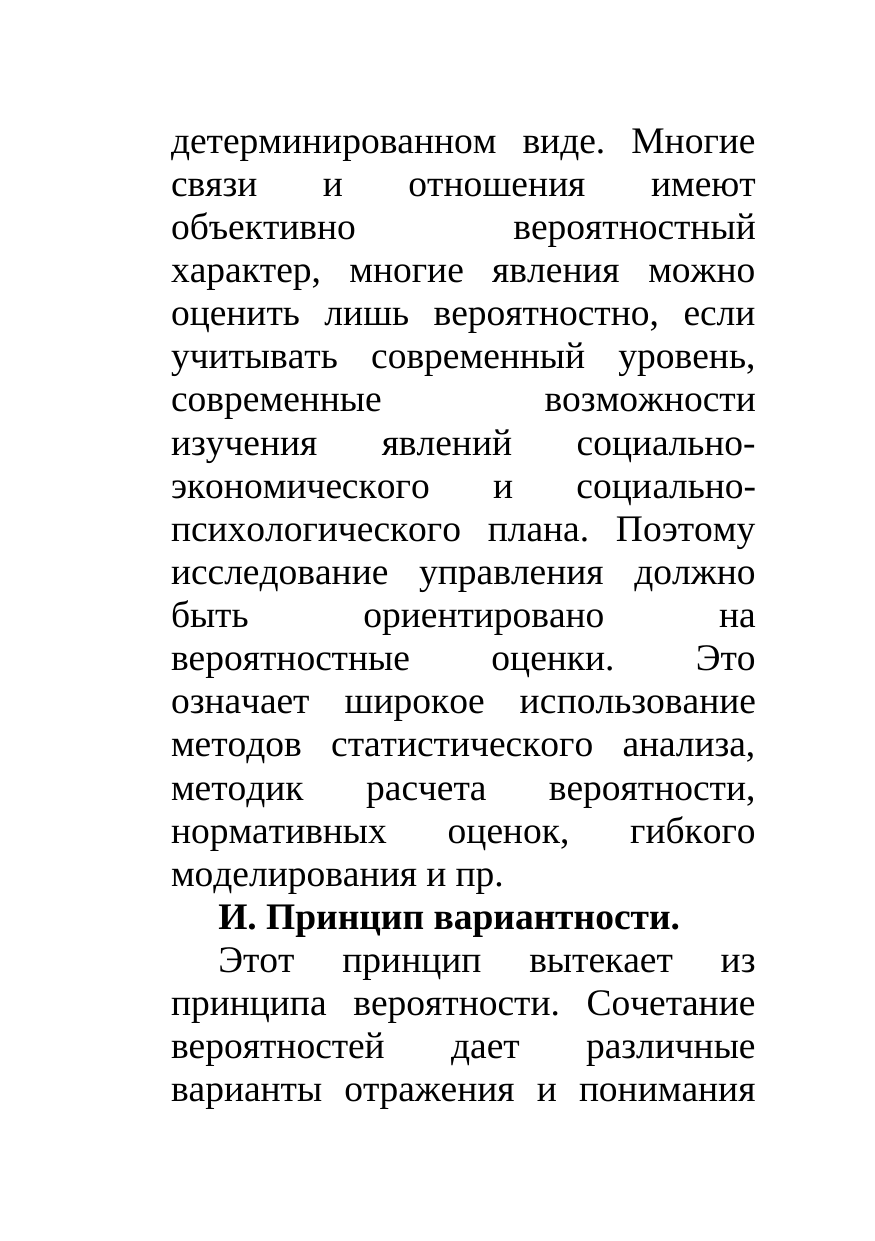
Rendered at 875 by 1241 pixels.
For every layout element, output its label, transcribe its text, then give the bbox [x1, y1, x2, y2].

text И. Принцип вариантности. [171, 894, 756, 937]
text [171, 118, 756, 894]
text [171, 937, 756, 1110]
